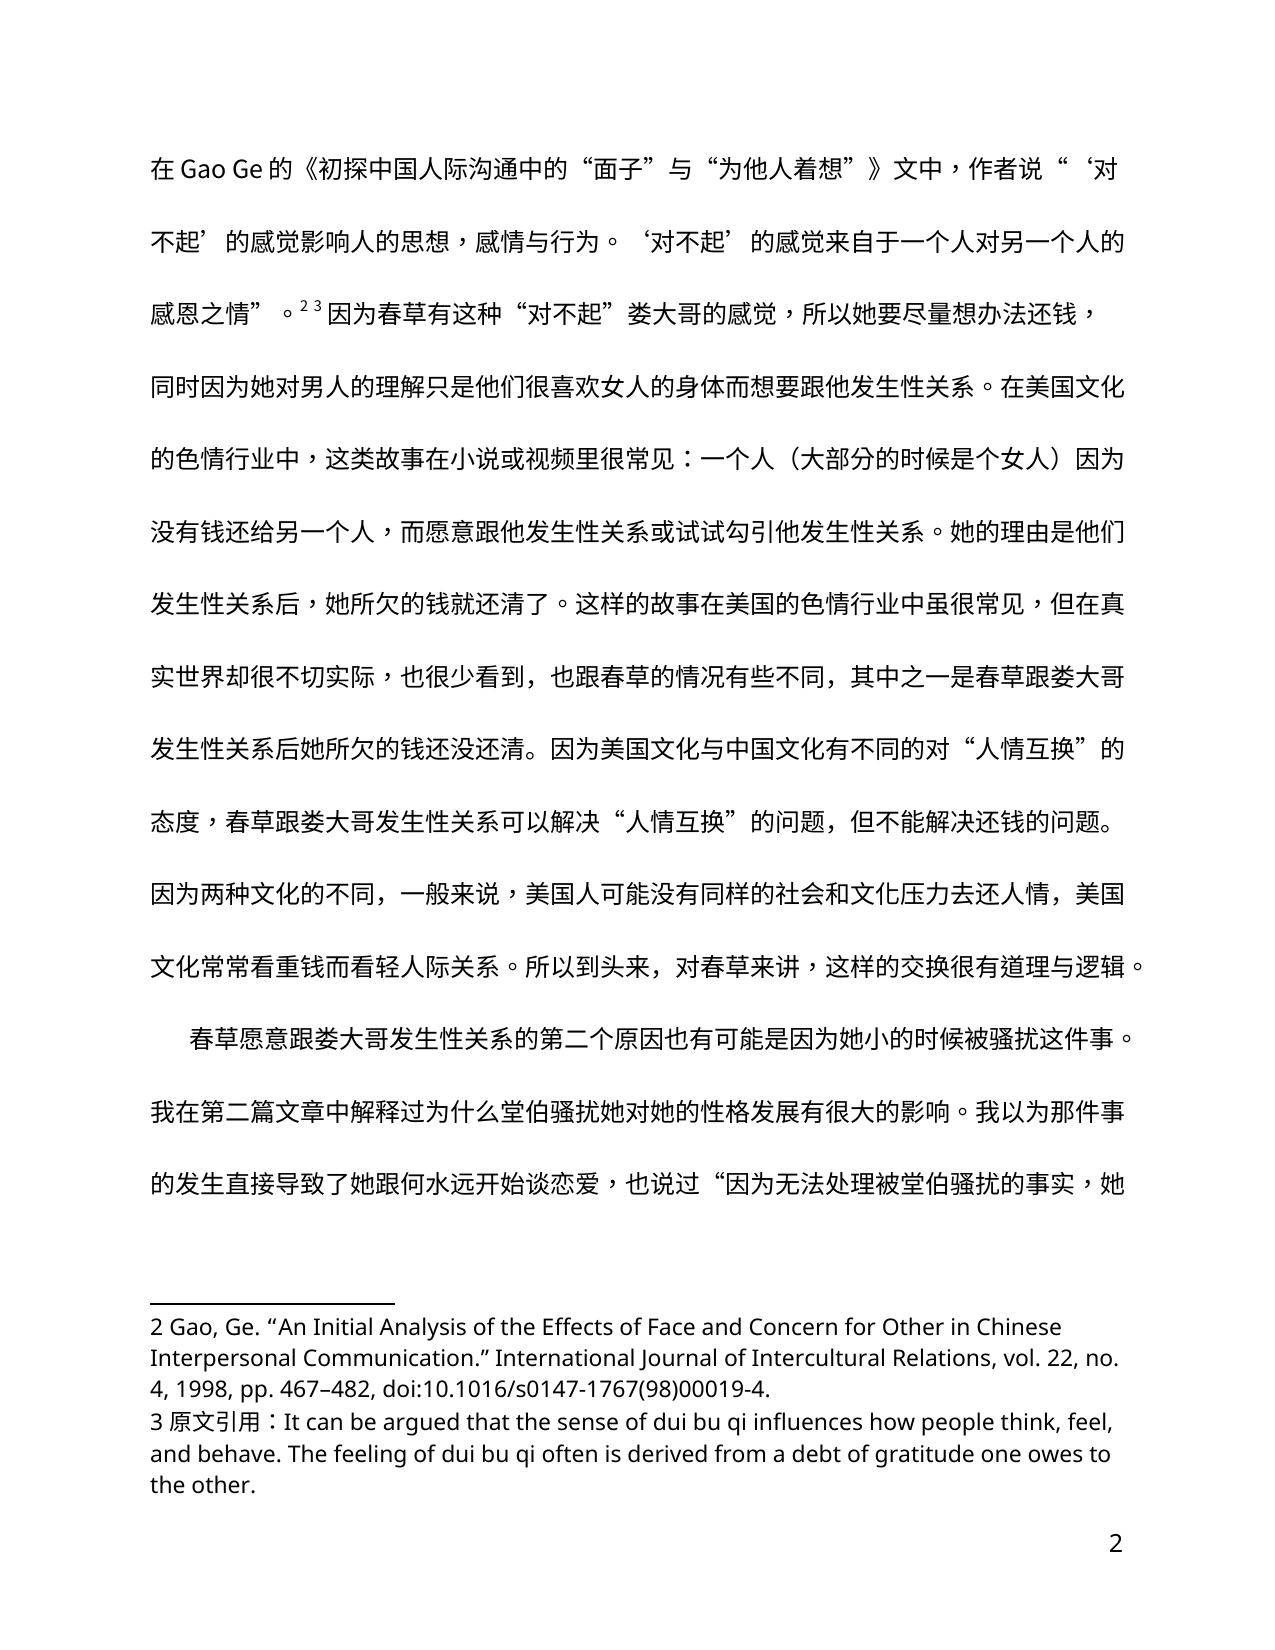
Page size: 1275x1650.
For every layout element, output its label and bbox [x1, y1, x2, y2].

text [150, 150, 1125, 984]
text [150, 1020, 1125, 1201]
